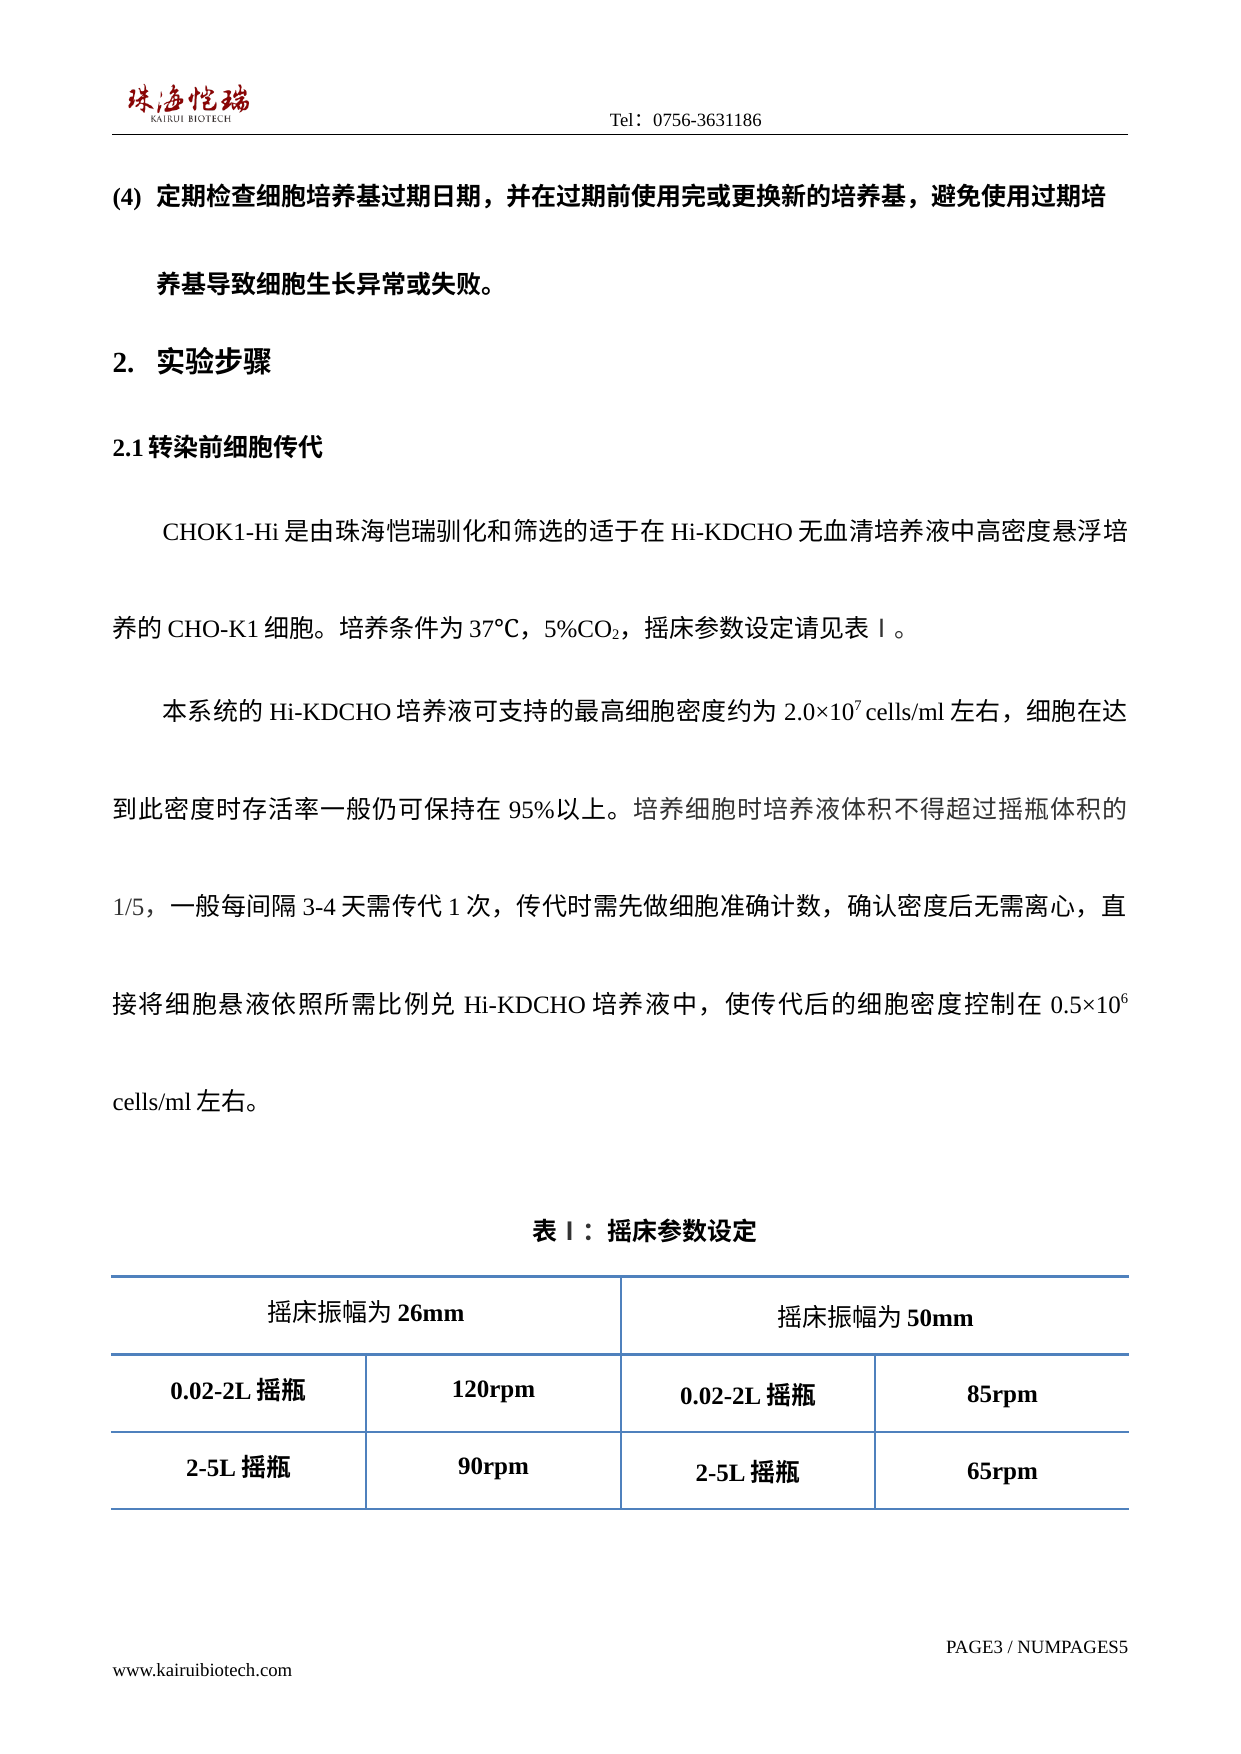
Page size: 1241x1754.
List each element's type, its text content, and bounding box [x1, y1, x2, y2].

table_cell 0.02-2L摇瓶 [111, 1356, 365, 1431]
table_cell 0.02-2L摇瓶 [622, 1356, 874, 1431]
table_cell 2-5L摇瓶 [111, 1433, 365, 1508]
table_cell 120rpm [367, 1356, 620, 1431]
text CHOK1-Hi是由珠海恺瑞驯化和筛选的适于在Hi-KDCHO无血清培养液中高密度悬浮培养的CHO-K1细胞。培养条件为37℃，5%CO2，摇床参数设定请见表Ⅰ。 [112, 497, 1128, 659]
picture [112, 73, 264, 127]
subtitle 实验步骤 [112, 327, 1128, 392]
table_header 摇床振幅为50mm [622, 1278, 1129, 1353]
list 定期检查细胞培养基过期日期，并在过期前使用完或更换新的培养基，避免使用过期培养基导致细胞生长异常或失败。 [112, 162, 1128, 315]
text 表Ⅰ：摇床参数设定 [112, 1197, 1128, 1262]
subtitle 2.1转染前细胞传代 [112, 413, 1128, 478]
table_header 摇床振幅为26mm [111, 1278, 620, 1353]
table_cell 90rpm [367, 1433, 620, 1508]
table_cell 2-5L摇瓶 [622, 1433, 874, 1508]
table_cell 85rpm [876, 1356, 1129, 1431]
table_cell 65rpm [876, 1433, 1129, 1508]
text 本系统的Hi-KDCHO培养液可支持的最高细胞密度约为2.0×107 cells/ml左右，细胞在达到此密度时存活率一般仍可保持在95%以上。培养细胞时培养液体积不得超过摇瓶体积的1/5，一般每间隔3-4天需传代1次，传代时需先做细胞准确计数，确认密度后无需离心，直接将细胞悬液依照所需比例兑Hi-KDCHO培养液中，使传代后的细胞密度控制在0.5×106 cells/ml左右。 [112, 677, 1128, 1132]
